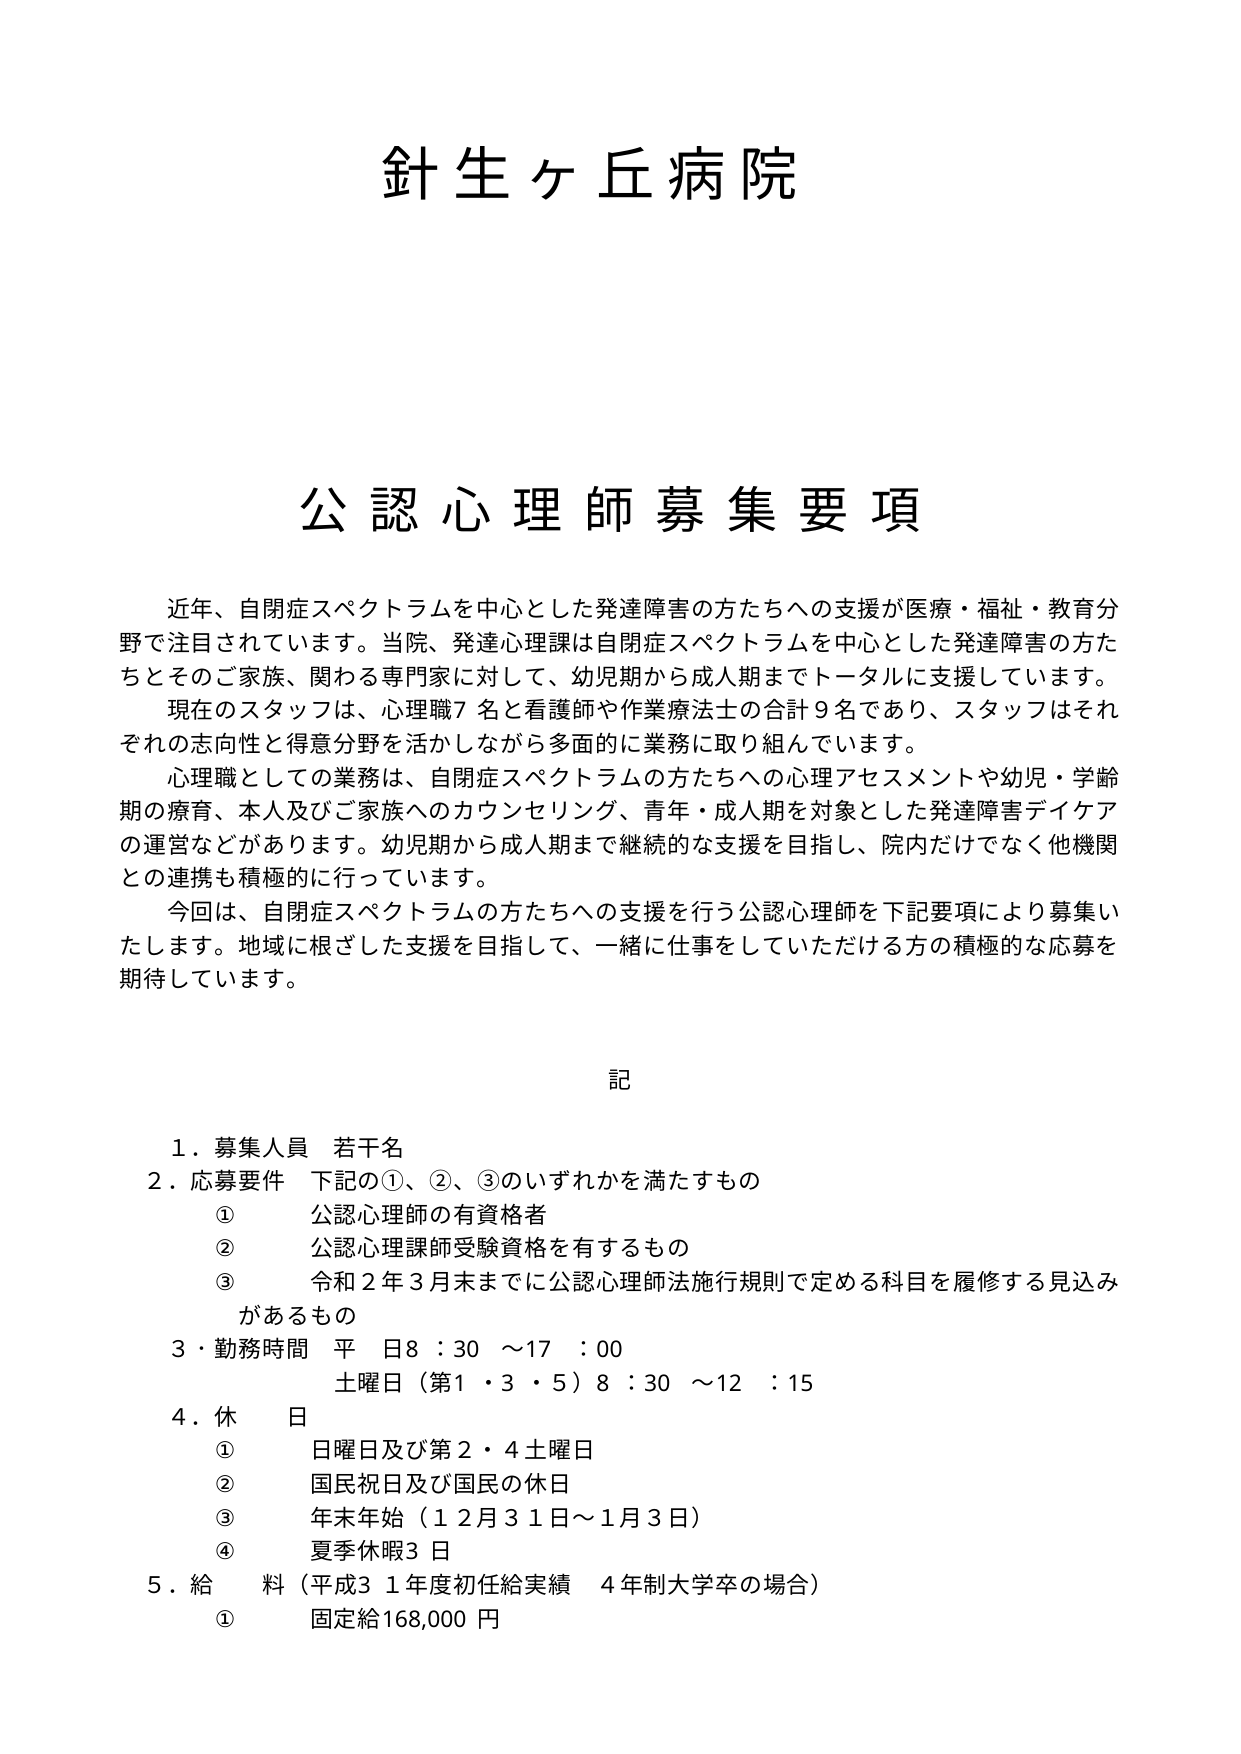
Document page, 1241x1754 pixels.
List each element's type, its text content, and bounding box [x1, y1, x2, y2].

list 国民祝日及び国民の休日 [194, 1466, 1121, 1499]
text １．募集人員 若干名 [119, 1129, 1121, 1163]
text ５．給 料（平成3１年度初任給実績 ４年制大学卒の場合） [119, 1567, 1121, 1600]
text 近年、自閉症スペクトラムを中心とした発達障害の方たちへの支援が医療・福祉・教育分野で注目されています。当院、発達心理課は自閉症スペクトラムを中心とした発達障害の方たちとそのご家族、関わる専門家に対して、幼児期から成人期までトータルに支援しています。 [119, 591, 1121, 692]
text 今回は、自閉症スペクトラムの方たちへの支援を行う公認心理師を下記要項により募集いたします。地域に根ざした支援を目指して、一緒に仕事をしていただける方の積極的な応募を期待しています。 [119, 894, 1121, 995]
list 年末年始（１２月３１日～１月３日） [194, 1499, 1121, 1533]
list 固定給168,000円 [194, 1600, 1121, 1634]
text 針生ヶ丘病院 [119, 120, 1121, 221]
list 公認心理課師受験資格を有するもの [194, 1230, 1121, 1264]
text 現在のスタッフは、心理職7名と看護師や作業療法士の合計９名であり、スタッフはそれぞれの志向性と得意分野を活かしながら多面的に業務に取り組んでいます。 [119, 692, 1121, 759]
text 公認心理師募集要項 [119, 456, 1121, 557]
list 令和２年３月末までに公認心理師法施行規則で定める科目を履修する見込みがあるもの [194, 1264, 1121, 1331]
list 日曜日及び第２・４土曜日 [194, 1432, 1121, 1466]
list 公認心理師の有資格者 [194, 1197, 1121, 1230]
text ３．勤務時間 平 日8：30～17：00 [119, 1331, 1121, 1365]
list 夏季休暇3日 [194, 1533, 1121, 1567]
text 記 [119, 1062, 1121, 1096]
text 土曜日（第1・3・５）8：30～12：15 [119, 1365, 1121, 1398]
text ２．応募要件 下記の①、②、③のいずれかを満たすもの [119, 1163, 1121, 1197]
text ４．休 日 [119, 1398, 1121, 1432]
text 心理職としての業務は、自閉症スペクトラムの方たちへの心理アセスメントや幼児・学齢期の療育、本人及びご家族へのカウンセリング、青年・成人期を対象とした発達障害デイケアの運営などがあります。幼児期から成人期まで継続的な支援を目指し、院内だけでなく他機関との連携も積極的に行っています。 [119, 759, 1121, 894]
